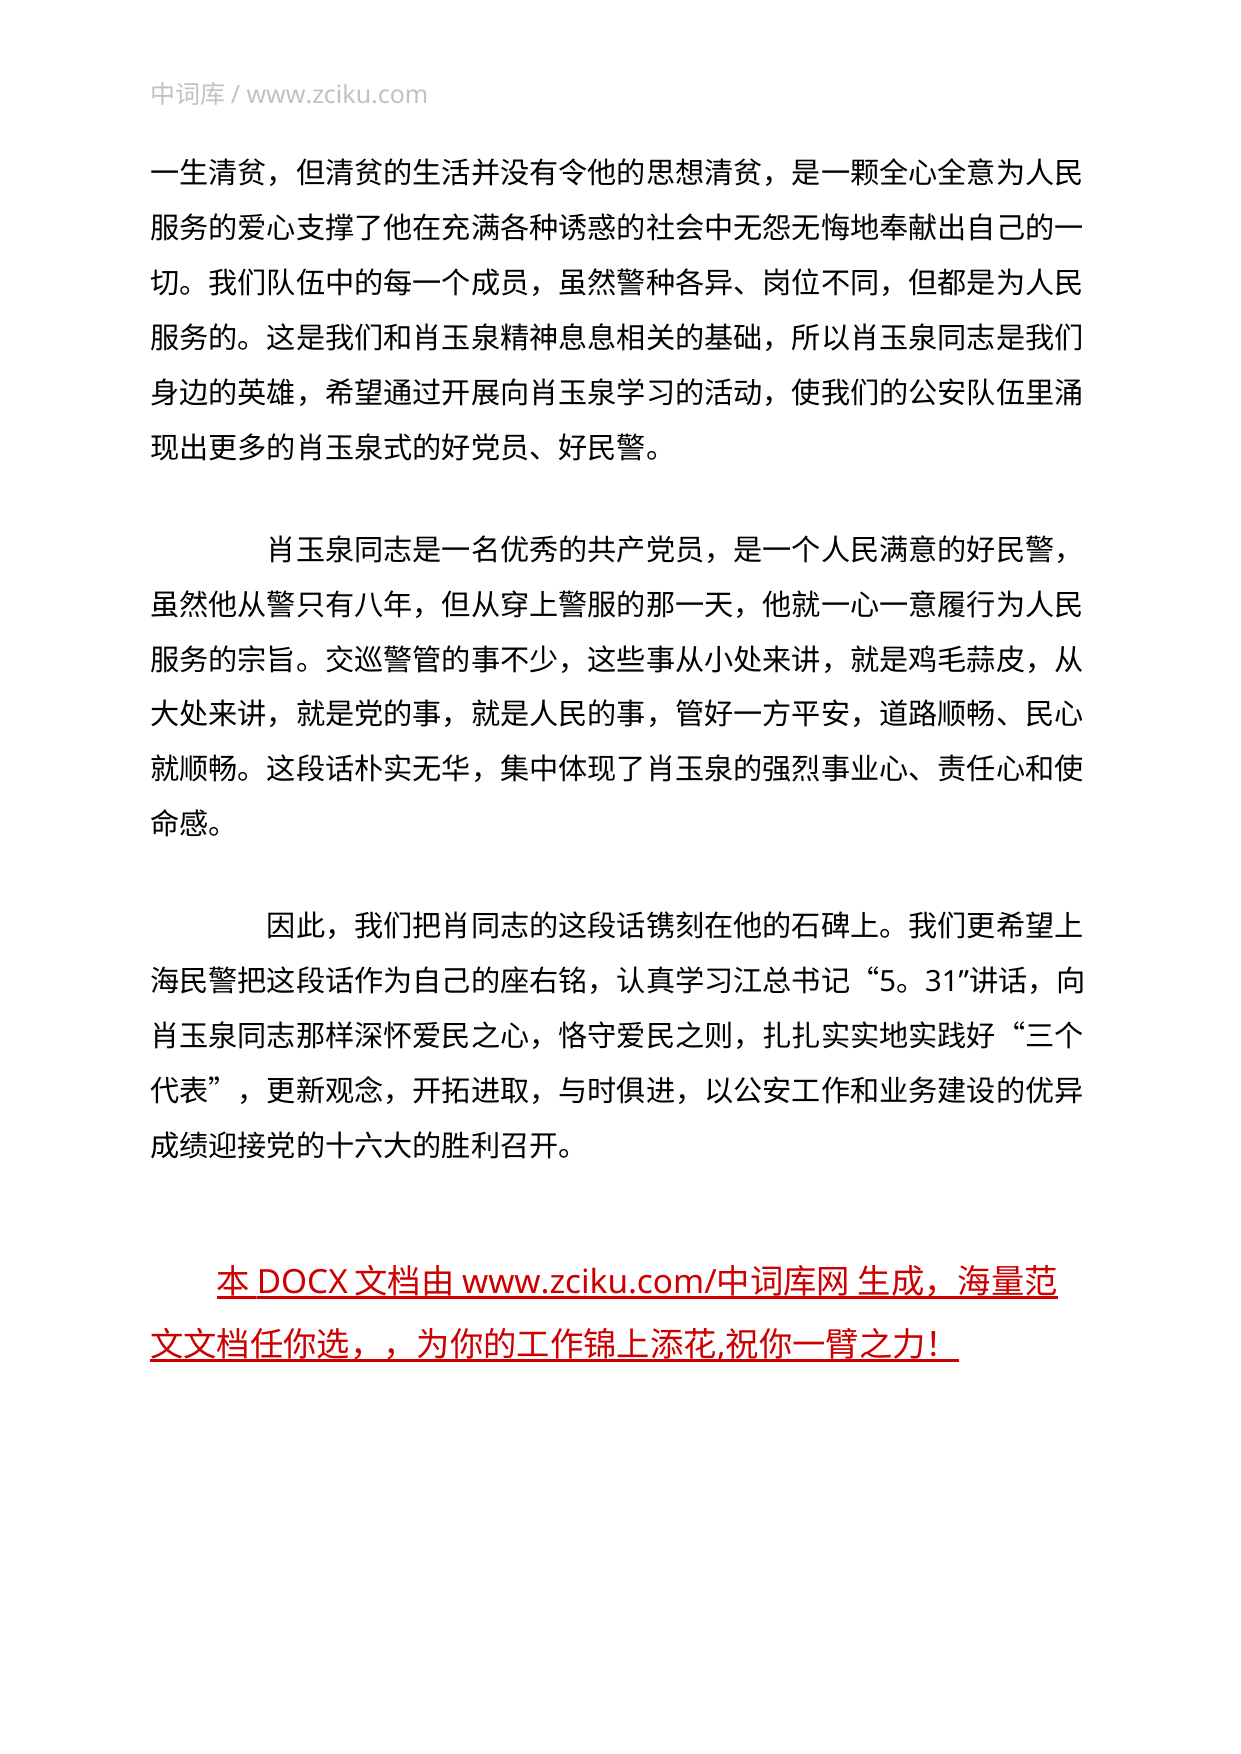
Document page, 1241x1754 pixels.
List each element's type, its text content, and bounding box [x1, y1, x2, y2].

text 因此，我们把肖同志的这段话镌刻在他的石碑上。我们更希望上海民警把这段话作为自己的座右铭，认真学习江总书记“5。31”讲话，向肖玉泉同志那样深怀爱民之心，恪守爱民之则，扎扎实实地实践好“三个代表”，更新观念，开拓进取，与时俱进，以公安工作和业务建设的优异成绩迎接党的十六大的胜利召开。 [150, 902, 1090, 1164]
text 肖玉泉同志是一名优秀的共产党员，是一个人民满意的好民警，虽然他从警只有八年，但从穿上警服的那一天，他就一心一意履行为人民服务的宗旨。交巡警管的事不少，这些事从小处来讲，就是鸡毛蒜皮，从大处来讲，就是党的事，就是人民的事，管好一方平安，道路顺畅、民心就顺畅。这段话朴实无华，集中体现了肖玉泉的强烈事业心、责任心和使命感。 [150, 526, 1090, 843]
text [150, 150, 1090, 467]
text 本DOCX文档由 www.zciku.com/中词库网 生成，海量范文文档任你选，，为你的工作锦上添花,祝你一臂之力！ [150, 1255, 1090, 1366]
